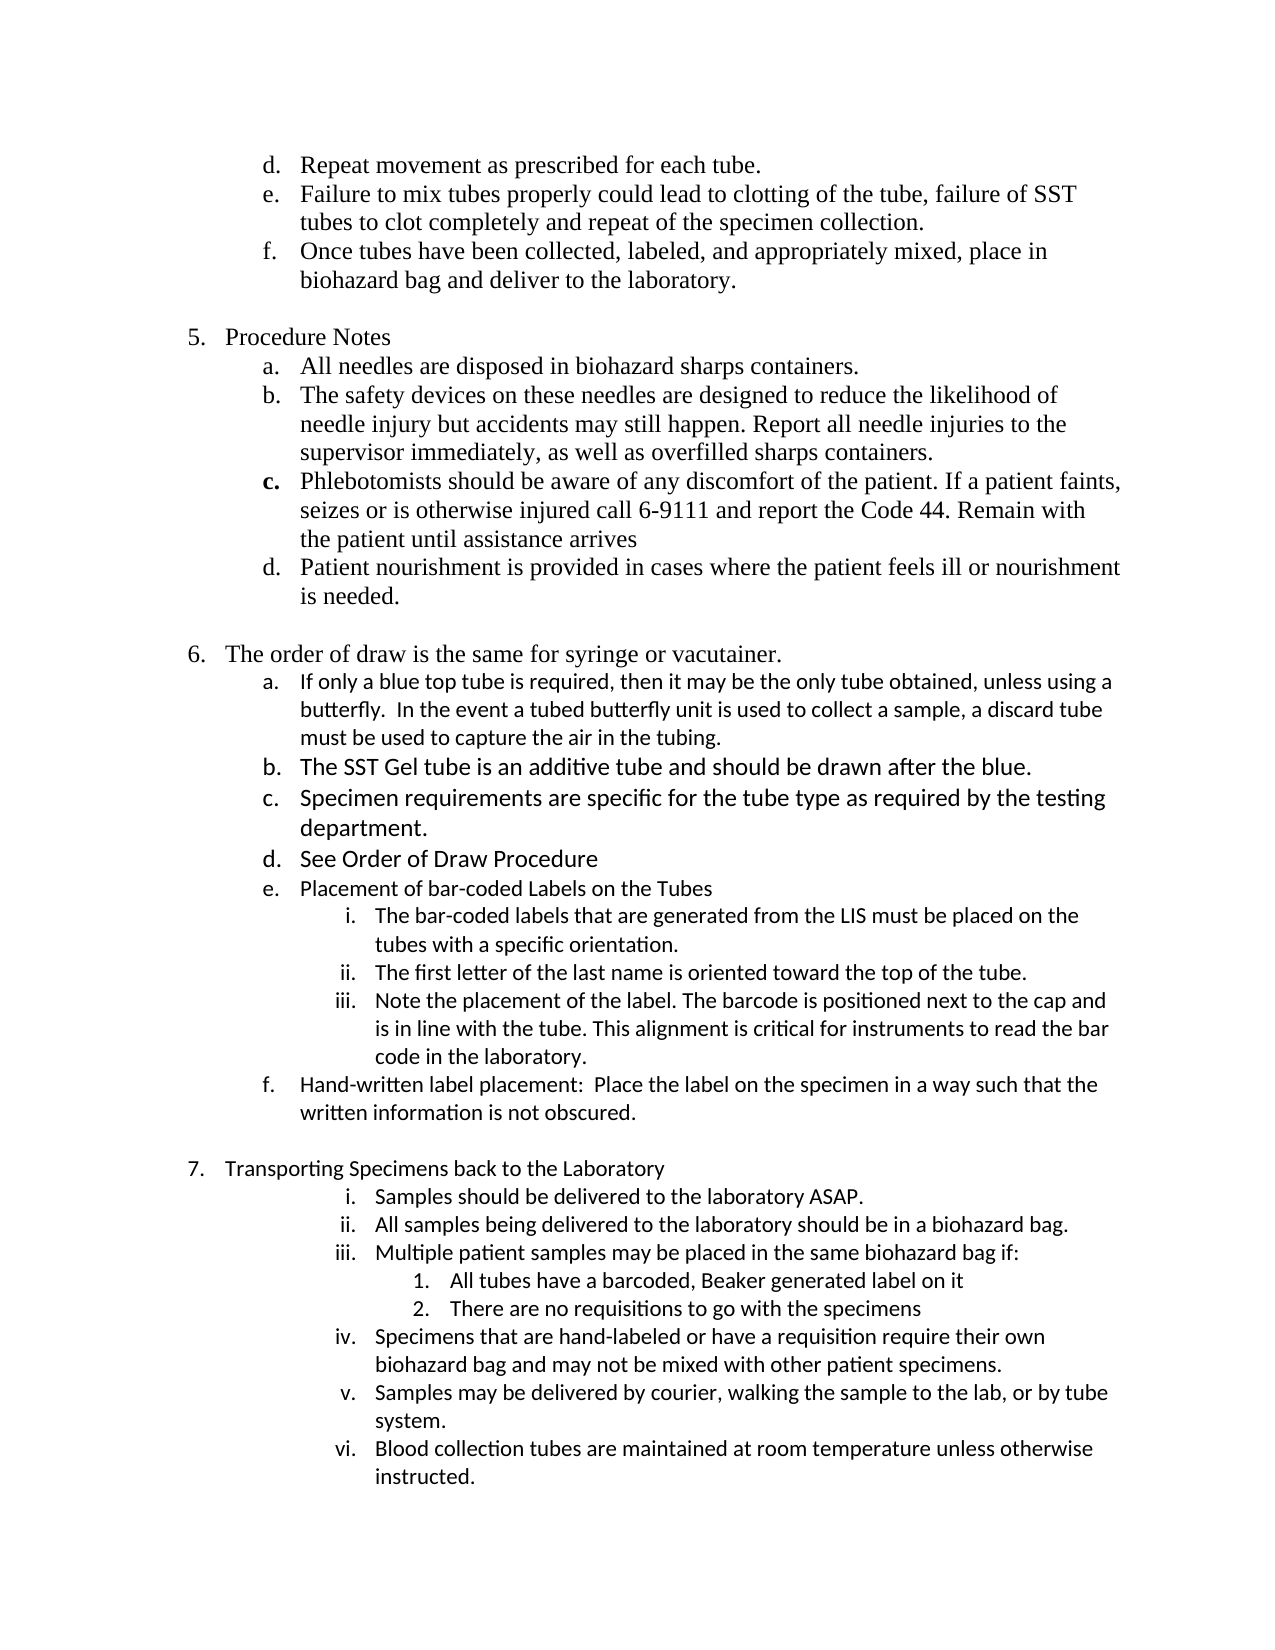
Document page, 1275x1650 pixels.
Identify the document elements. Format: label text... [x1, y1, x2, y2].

list Repeat movement as prescribed for each tube. [262, 150, 1121, 179]
list Transporting Specimens back to the Laboratory [187, 1154, 1125, 1182]
list Blood collection tubes are maintained at room temperature unless otherwise instructed. [356, 1434, 1125, 1490]
list All needles are disposed in biohazard sharps containers. [262, 351, 1125, 380]
list Samples may be delivered by courier, walking the sample to the lab, or by tube system. [356, 1378, 1125, 1434]
list Note the placement of the label. The barcode is positioned next to the cap and is in line with the tube. This alignment is critical for instruments to read the bar code in the laboratory. [356, 986, 1125, 1070]
list See Order of Draw Procedure [262, 843, 1125, 874]
list Specimen requirements are specific for the tube type as required by the testing department. [262, 782, 1125, 843]
list Multiple patient samples may be placed in the same biohazard bag if: [356, 1238, 1125, 1266]
list Hand-written label placement: Place the label on the specimen in a way such that the written information is not obscured. [262, 1070, 1125, 1126]
list The order of draw is the same for syringe or vacutainer. [187, 639, 1125, 667]
list Failure to mix tubes properly could lead to clotting of the tube, failure of SST tubes to clot completely and repeat of the specimen collection. [262, 179, 1121, 236]
list Patient nourishment is provided in cases where the patient feels ill or nourishment is needed. [262, 552, 1121, 610]
list There are no requisitions to go with the specimens [412, 1294, 1125, 1322]
list Procedure Notes [187, 322, 1125, 351]
list Specimens that are hand-labeled or have a requisition require their own biohazard bag and may not be mixed with other patient specimens. [356, 1322, 1125, 1378]
list All tubes have a barcoded, Beaker generated label on it [412, 1266, 1125, 1294]
list The bar-coded labels that are generated from the LIS must be placed on the tubes with a specific orientation. [356, 902, 1125, 958]
list The first letter of the last name is oriented toward the top of the tube. [356, 958, 1125, 986]
list Phlebotomists should be aware of any discomfort of the patient. If a patient faints, seizes or is otherwise injured call 6-9111 and report the Code 44. Remain with the patient until assistance arrives [262, 466, 1121, 552]
list The SST Gel tube is an additive tube and should be drawn after the blue. [262, 752, 1125, 782]
list Placement of bar-coded Labels on the Tubes [262, 874, 1125, 902]
list Once tubes have been collected, labeled, and appropriately mixed, place in biohazard bag and deliver to the laboratory. [262, 236, 1121, 294]
list If only a blue top tube is required, then it may be the only tube obtained, unless using a butterfly. In the event a tubed butterfly unit is used to collect a sample, a discard tube must be used to capture the air in the tubing. [262, 667, 1125, 752]
list Samples should be delivered to the laboratory ASAP. [356, 1182, 1125, 1210]
list The safety devices on these needles are designed to reduce the likelihood of needle injury but accidents may still happen. Report all needle injuries to the supervisor immediately, as well as overfilled sharps containers. [262, 380, 1125, 466]
list All samples being delivered to the laboratory should be in a biohazard bag. [356, 1210, 1125, 1238]
